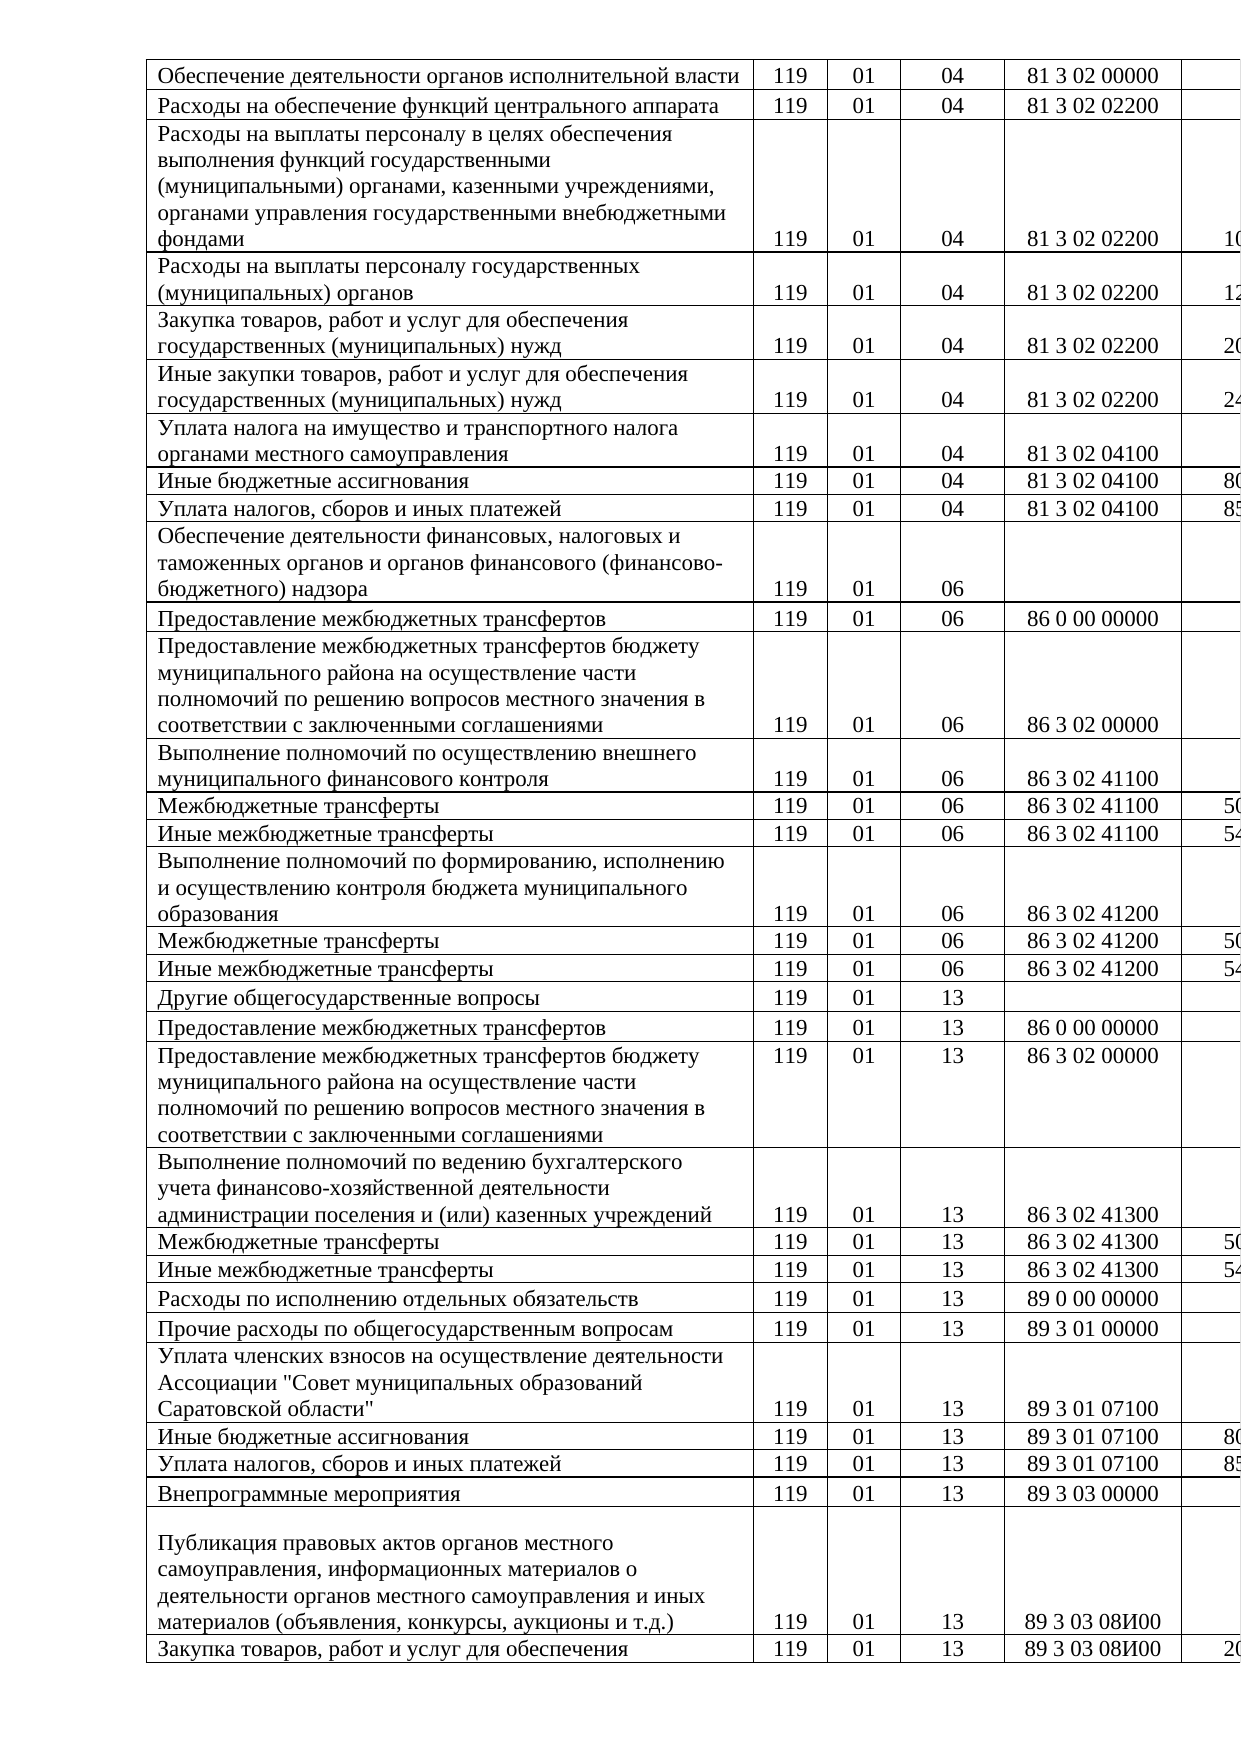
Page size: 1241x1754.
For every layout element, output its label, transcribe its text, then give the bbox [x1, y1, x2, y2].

table_cell Уплата налогов, сборов и иных платежей [147, 495, 753, 521]
table_cell 01 [828, 1450, 900, 1476]
table_cell Расходы на обеспечение функций центрального аппарата [147, 90, 753, 119]
table_cell 540 [1182, 820, 1240, 846]
table_cell 89 3 01 00000 [1005, 1313, 1181, 1342]
table_cell 119 [754, 793, 827, 819]
table_cell Иные бюджетные ассигнования [147, 468, 753, 494]
table_cell 119 [754, 603, 827, 631]
table_cell 04 [901, 120, 1004, 251]
table_cell 81 3 02 04100 [1005, 495, 1181, 521]
table_cell 119 [754, 1450, 827, 1476]
table_cell 119 [754, 955, 827, 981]
table_cell 01 [828, 955, 900, 981]
table_cell 540 [1182, 955, 1240, 981]
table_cell Уплата налога на имущество и транспортного налога органами местного самоуправления [147, 414, 753, 466]
table_cell 01 [828, 414, 900, 466]
table_cell 13 [901, 1507, 1004, 1634]
table_cell 13 [901, 1228, 1004, 1254]
table_cell 01 [828, 982, 900, 1011]
table_cell 86 3 02 41200 [1005, 927, 1181, 954]
table_cell Иные межбюджетные трансферты [147, 1256, 753, 1282]
table_cell 119 [754, 1148, 827, 1227]
table_cell 119 [754, 847, 827, 926]
table_cell 06 [901, 522, 1004, 601]
table_cell Предоставление межбюджетных трансфертов [147, 603, 753, 631]
table_cell Закупка товаров, работ и услуг для обеспечения государственных (муниципальных) нужд [147, 306, 753, 359]
table_cell 81 3 02 02200 [1005, 253, 1181, 305]
table_cell 89 3 03 00000 [1005, 1478, 1181, 1506]
table_cell 01 [828, 1012, 900, 1041]
table_cell 13 [901, 1635, 1004, 1662]
table_cell 119 [754, 306, 827, 359]
table_cell 81 3 02 02200 [1005, 360, 1181, 413]
table_cell Уплата налогов, сборов и иных платежей [147, 1450, 753, 1476]
table_cell [1182, 1313, 1240, 1342]
table_cell 01 [828, 632, 900, 738]
table_cell [1182, 1012, 1240, 1041]
table_cell 200 [1182, 306, 1240, 359]
table_cell 04 [901, 414, 1004, 466]
table_cell [1005, 982, 1181, 1011]
table_cell 04 [901, 253, 1004, 305]
table_cell [1182, 1148, 1240, 1227]
table_cell Обеспечение деятельности органов исполнительной власти [147, 60, 753, 89]
table_cell 119 [754, 1478, 827, 1506]
table_cell 13 [901, 1450, 1004, 1476]
table_cell 04 [901, 495, 1004, 521]
table_cell 04 [901, 360, 1004, 413]
table_cell 81 3 02 02200 [1005, 306, 1181, 359]
table_cell 119 [754, 739, 827, 791]
table_cell 86 0 00 00000 [1005, 603, 1181, 631]
table_cell Выполнение полномочий по формированию, исполнению и осуществлению контроля бюджета муниципального образования [147, 847, 753, 926]
table_cell 06 [901, 603, 1004, 631]
table_cell 89 3 03 08И00 [1005, 1635, 1181, 1662]
table_cell 119 [754, 1343, 827, 1422]
table_cell 86 0 00 00000 [1005, 1012, 1181, 1041]
table_cell [1182, 982, 1240, 1011]
table_cell 119 [754, 1228, 827, 1254]
table_cell [1182, 1283, 1240, 1312]
table_cell 500 [1182, 927, 1240, 954]
table_cell 119 [754, 1012, 827, 1041]
table_cell Иные межбюджетные трансферты [147, 955, 753, 981]
table_cell Расходы на выплаты персоналу государственных (муниципальных) органов [147, 253, 753, 305]
table_cell 01 [828, 1256, 900, 1282]
table_cell 06 [901, 927, 1004, 954]
table_cell 13 [901, 1313, 1004, 1342]
table_cell 04 [901, 468, 1004, 494]
table_cell Публикация правовых актов органов местного самоуправления, информационных материалов о деятельности органов местного самоуправления и иных материалов (объявления, конкурсы, аукционы и т.д.) [147, 1507, 753, 1634]
table_cell 01 [828, 793, 900, 819]
table_cell 01 [828, 820, 900, 846]
table_cell [1182, 1478, 1240, 1506]
table_cell 86 3 02 41300 [1005, 1228, 1181, 1254]
table_cell 120 [1182, 253, 1240, 305]
table_cell 800 [1182, 468, 1240, 494]
table_cell 119 [754, 1313, 827, 1342]
table_cell Внепрограммные мероприятия [147, 1478, 753, 1506]
table_cell Другие общегосударственные вопросы [147, 982, 753, 1011]
table_cell 13 [901, 1283, 1004, 1312]
table_cell 13 [901, 982, 1004, 1011]
table_cell 119 [754, 60, 827, 89]
table_cell 01 [828, 603, 900, 631]
table_cell 13 [901, 1423, 1004, 1449]
table_cell 89 3 01 07100 [1005, 1423, 1181, 1449]
table_cell Иные межбюджетные трансферты [147, 820, 753, 846]
table_cell 86 3 02 00000 [1005, 632, 1181, 738]
table_cell 13 [901, 1256, 1004, 1282]
table_cell 01 [828, 306, 900, 359]
table_cell 81 3 02 02200 [1005, 120, 1181, 251]
table_cell 01 [828, 522, 900, 601]
table_cell 01 [828, 1507, 900, 1634]
table_cell 01 [828, 120, 900, 251]
table_cell 119 [754, 1256, 827, 1282]
table_cell Предоставление межбюджетных трансфертов бюджету муниципального района на осуществление части полномочий по решению вопросов местного значения в соответствии с заключенными соглашениями [147, 1042, 753, 1147]
table_cell 01 [828, 1478, 900, 1506]
table_cell 01 [828, 1042, 900, 1147]
table_cell 13 [901, 1042, 1004, 1147]
table_cell 13 [901, 1148, 1004, 1227]
table_cell 119 [754, 120, 827, 251]
table_cell 06 [901, 847, 1004, 926]
table_cell 01 [828, 1423, 900, 1449]
table_cell 500 [1182, 793, 1240, 819]
table_cell 81 3 02 02200 [1005, 90, 1181, 119]
table_cell 119 [754, 1042, 827, 1147]
table_cell [1182, 90, 1240, 119]
table_cell Уплата членских взносов на осуществление деятельности Ассоциации "Совет муниципальных образований Саратовской области" [147, 1343, 753, 1422]
table_cell 540 [1182, 1256, 1240, 1282]
table_cell 04 [901, 60, 1004, 89]
table_cell 850 [1182, 1450, 1240, 1476]
table_cell 06 [901, 820, 1004, 846]
table_cell 81 3 02 04100 [1005, 414, 1181, 466]
table_cell 119 [754, 1423, 827, 1449]
table_cell 240 [1182, 360, 1240, 413]
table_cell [147, 1635, 753, 1662]
table_cell 86 3 02 41300 [1005, 1148, 1181, 1227]
table_cell [1182, 522, 1240, 601]
table_cell [1182, 414, 1240, 466]
table_cell 89 3 03 08И00 [1005, 1507, 1181, 1634]
table_cell Прочие расходы по общегосударственным вопросам [147, 1313, 753, 1342]
table_cell 119 [754, 632, 827, 738]
table_cell 119 [754, 820, 827, 846]
table_cell 89 3 01 07100 [1005, 1450, 1181, 1476]
table_cell [1182, 847, 1240, 926]
table_cell Предоставление межбюджетных трансфертов бюджету муниципального района на осуществление части полномочий по решению вопросов местного значения в соответствии с заключенными соглашениями [147, 632, 753, 738]
table_cell Межбюджетные трансферты [147, 927, 753, 954]
table_cell Предоставление межбюджетных трансфертов [147, 1012, 753, 1041]
table_cell 06 [901, 632, 1004, 738]
table_cell 81 3 02 04100 [1005, 468, 1181, 494]
table_cell 01 [828, 847, 900, 926]
table_cell 119 [754, 253, 827, 305]
table_cell 01 [828, 927, 900, 954]
table_cell 01 [828, 1313, 900, 1342]
table_cell 01 [828, 1635, 900, 1662]
table_cell [1182, 1343, 1240, 1422]
table_cell [1182, 60, 1240, 89]
table_cell [1182, 603, 1240, 631]
table_cell 06 [901, 955, 1004, 981]
table_cell 01 [828, 360, 900, 413]
table_cell 04 [901, 306, 1004, 359]
table_cell 86 3 02 41200 [1005, 955, 1181, 981]
table_cell 119 [754, 1507, 827, 1634]
table_cell 01 [828, 468, 900, 494]
table_cell 06 [901, 739, 1004, 791]
table_cell 04 [901, 90, 1004, 119]
table_cell 01 [828, 1228, 900, 1254]
table_cell Межбюджетные трансферты [147, 1228, 753, 1254]
table_cell 89 0 00 00000 [1005, 1283, 1181, 1312]
table_cell 86 3 02 41300 [1005, 1256, 1181, 1282]
table_cell 119 [754, 90, 827, 119]
table_cell 06 [901, 793, 1004, 819]
table_cell 86 3 02 00000 [1005, 1042, 1181, 1147]
table_cell 01 [828, 1148, 900, 1227]
table_cell 119 [754, 522, 827, 601]
table_cell Расходы по исполнению отдельных обязательств [147, 1283, 753, 1312]
table_cell 200 [1182, 1635, 1240, 1662]
table_cell 119 [754, 1283, 827, 1312]
table_cell Выполнение полномочий по осуществлению внешнего муниципального финансового контроля [147, 739, 753, 791]
table_cell Иные бюджетные ассигнования [147, 1423, 753, 1449]
table_cell 01 [828, 90, 900, 119]
table_cell 13 [901, 1343, 1004, 1422]
table_cell 01 [828, 1343, 900, 1422]
table_cell 100 [1182, 120, 1240, 251]
table_cell [1182, 1042, 1240, 1147]
table_cell 01 [828, 495, 900, 521]
table_cell 119 [754, 360, 827, 413]
table_cell [1005, 522, 1181, 601]
table_cell 86 3 02 41200 [1005, 847, 1181, 926]
table_cell 01 [828, 1283, 900, 1312]
table_cell Выполнение полномочий по ведению бухгалтерского учета финансово-хозяйственной деятельности администрации поселения и (или) казенных учреждений [147, 1148, 753, 1227]
table_cell 01 [828, 739, 900, 791]
table_cell [1182, 1507, 1240, 1634]
table_cell 01 [828, 60, 900, 89]
table_cell Обеспечение деятельности финансовых, налоговых и таможенных органов и органов финансового (финансово-бюджетного) надзора [147, 522, 753, 601]
table_cell Межбюджетные трансферты [147, 793, 753, 819]
table_cell 81 3 02 00000 [1005, 60, 1181, 89]
table_cell 119 [754, 927, 827, 954]
table_cell 119 [754, 495, 827, 521]
table_cell 86 3 02 41100 [1005, 793, 1181, 819]
table_cell 850 [1182, 495, 1240, 521]
table_cell 800 [1182, 1423, 1240, 1449]
table_cell [1182, 739, 1240, 791]
table_cell 01 [828, 253, 900, 305]
table_cell 119 [754, 982, 827, 1011]
table_cell 119 [754, 414, 827, 466]
table_cell 86 3 02 41100 [1005, 739, 1181, 791]
table_cell 500 [1182, 1228, 1240, 1254]
table_cell 13 [901, 1012, 1004, 1041]
table_cell 86 3 02 41100 [1005, 820, 1181, 846]
table_cell 119 [754, 468, 827, 494]
table_cell [1182, 632, 1240, 738]
table_cell 13 [901, 1478, 1004, 1506]
table_cell Иные закупки товаров, работ и услуг для обеспечения государственных (муниципальных) нужд [147, 360, 753, 413]
table_cell 89 3 01 07100 [1005, 1343, 1181, 1422]
table_cell 119 [754, 1635, 827, 1662]
